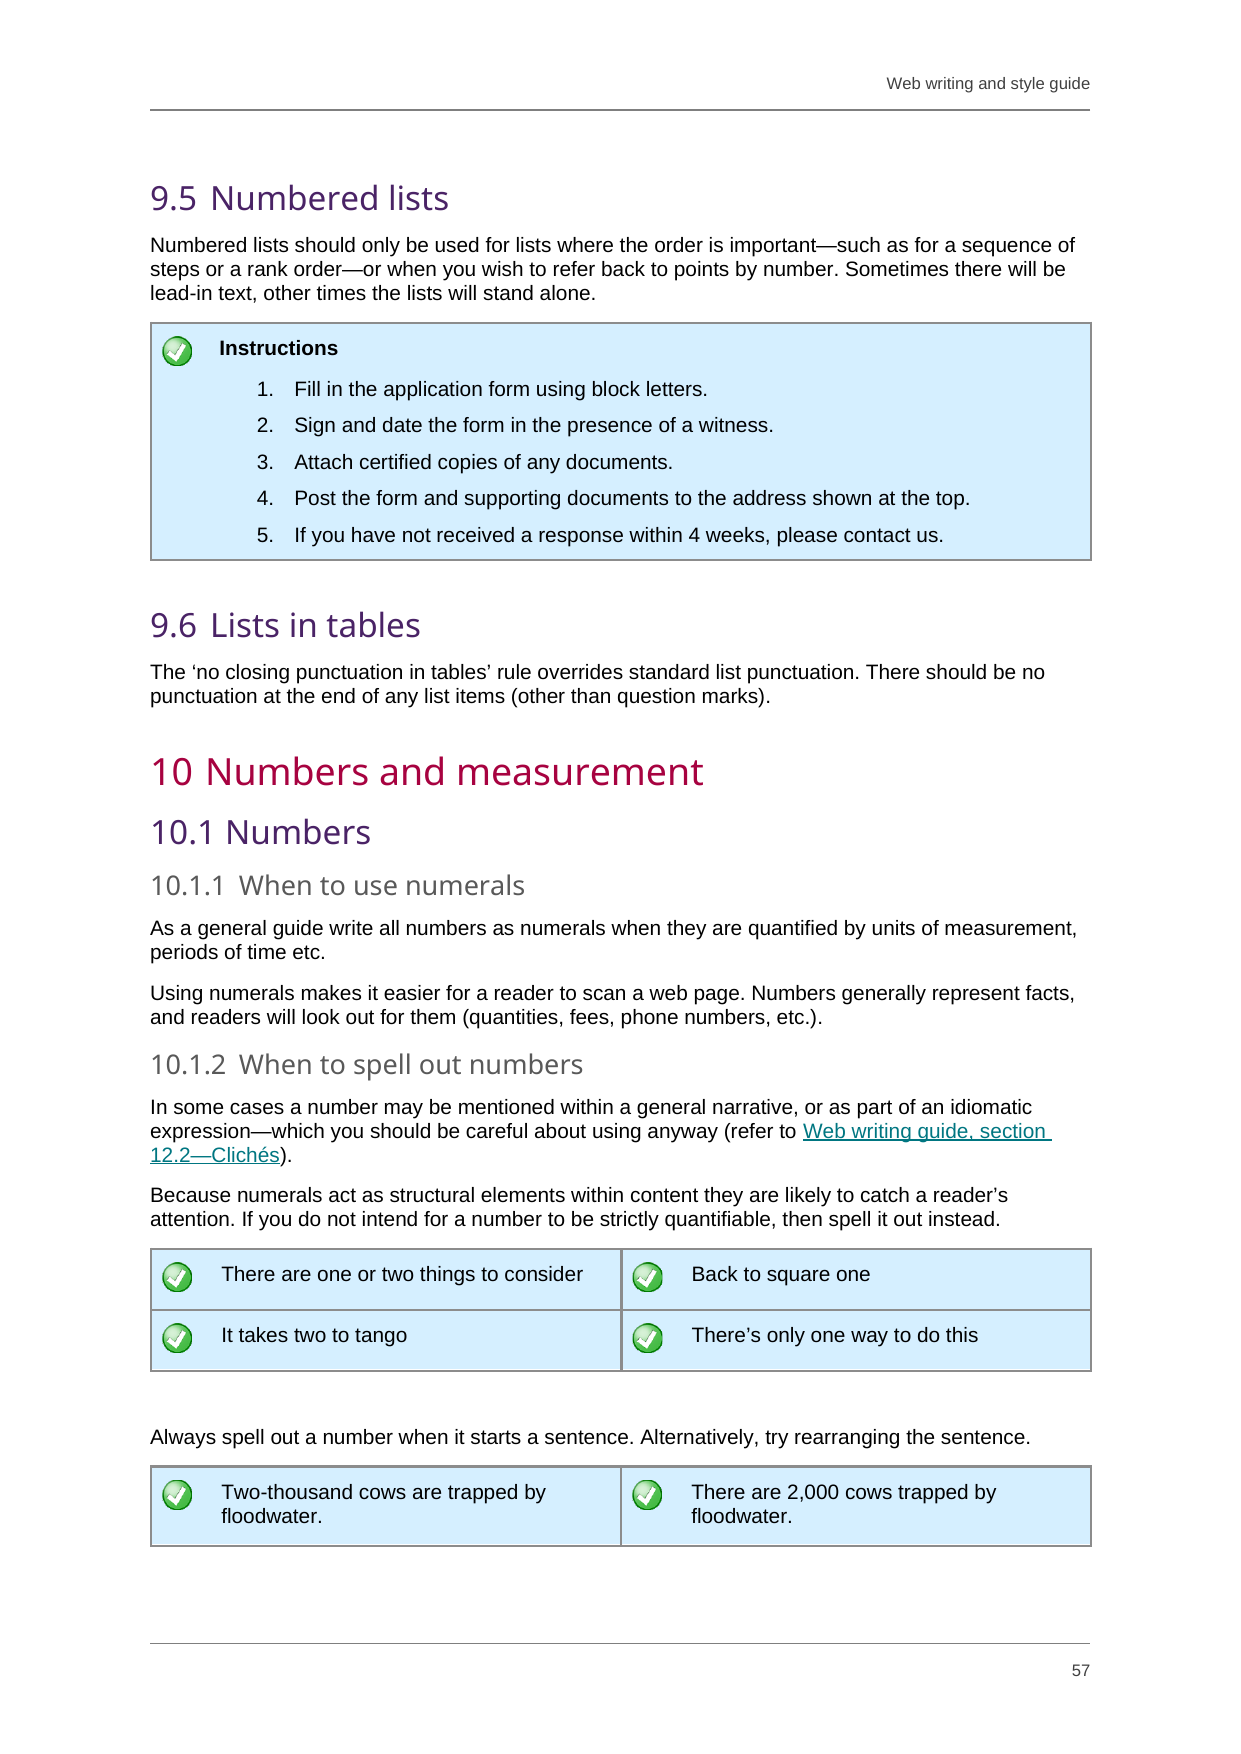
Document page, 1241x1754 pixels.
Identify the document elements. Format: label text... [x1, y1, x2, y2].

picture [162, 1323, 192, 1353]
table_header [623, 1250, 680, 1309]
table_cell [623, 1311, 680, 1369]
table_header There are one or two things to consider [210, 1250, 620, 1309]
picture [632, 1262, 663, 1292]
text As a general guide write all numbers as numerals when they are quantified by units of measurement, periods of time etc. [150, 916, 1090, 964]
text Because numerals act as structural elements within content they are likely to catch a reader’s attention. If you do not intend for a number to be strictly quantifiable, then spell it out instead. [150, 1183, 1090, 1231]
table_header Two-thousand cows are trapped by floodwater. [210, 1468, 620, 1544]
table_header [152, 1250, 210, 1309]
table_header [622, 1468, 680, 1544]
table_header There are 2,000 cows trapped by floodwater. [680, 1468, 1090, 1544]
text Numbered lists should only be used for lists where the order is important—such as for a sequence of steps or a rank order—or when you wish to refer back to points by number. Sometimes there will be lead-in text, other times the lists will stand alone. [150, 233, 1090, 305]
table_cell It takes two to tango [210, 1311, 620, 1369]
table_cell [152, 1311, 210, 1369]
subtitle When to spell out numbers [150, 1045, 1090, 1082]
text In some cases a number may be mentioned within a general narrative, or as part of an idiomatic expression—which you should be careful about using anyway (refer to Web writing guide, section 12.2—Clichés). [150, 1094, 1090, 1166]
picture [162, 1262, 192, 1292]
subtitle Numbers [150, 809, 1090, 854]
text Using numerals makes it easier for a reader to scan a web page. Numbers generally represent facts, and readers will look out for them (quantities, fees, phone numbers, etc.). [150, 981, 1090, 1028]
subtitle Numbers and measurement [150, 745, 1090, 796]
table_cell There’s only one way to do this [680, 1311, 1090, 1369]
table_header Instructions Fill in the application form using block letters. Sign and date the form in the presence of a witness. Attach certified copies of any documents. Post the form and supporting documents to the address shown at the top. If you have not received a response within 4 weeks, please contact us. [208, 324, 1090, 559]
picture [632, 1480, 662, 1510]
table_header [152, 324, 208, 559]
table_header Back to square one [680, 1250, 1090, 1309]
subtitle When to use numerals [150, 867, 1090, 903]
picture [162, 1480, 192, 1510]
subtitle Numbered lists [150, 175, 1090, 221]
picture [632, 1323, 663, 1353]
picture [162, 336, 192, 366]
subtitle Lists in tables [150, 602, 1090, 647]
text The ‘no closing punctuation in tables’ rule overrides standard list punctuation. There should be no punctuation at the end of any list items (other than question marks). [150, 660, 1090, 708]
text Always spell out a number when it starts a sentence. Alternatively, try rearranging the sentence. [150, 1425, 1090, 1449]
table_header [152, 1468, 210, 1544]
